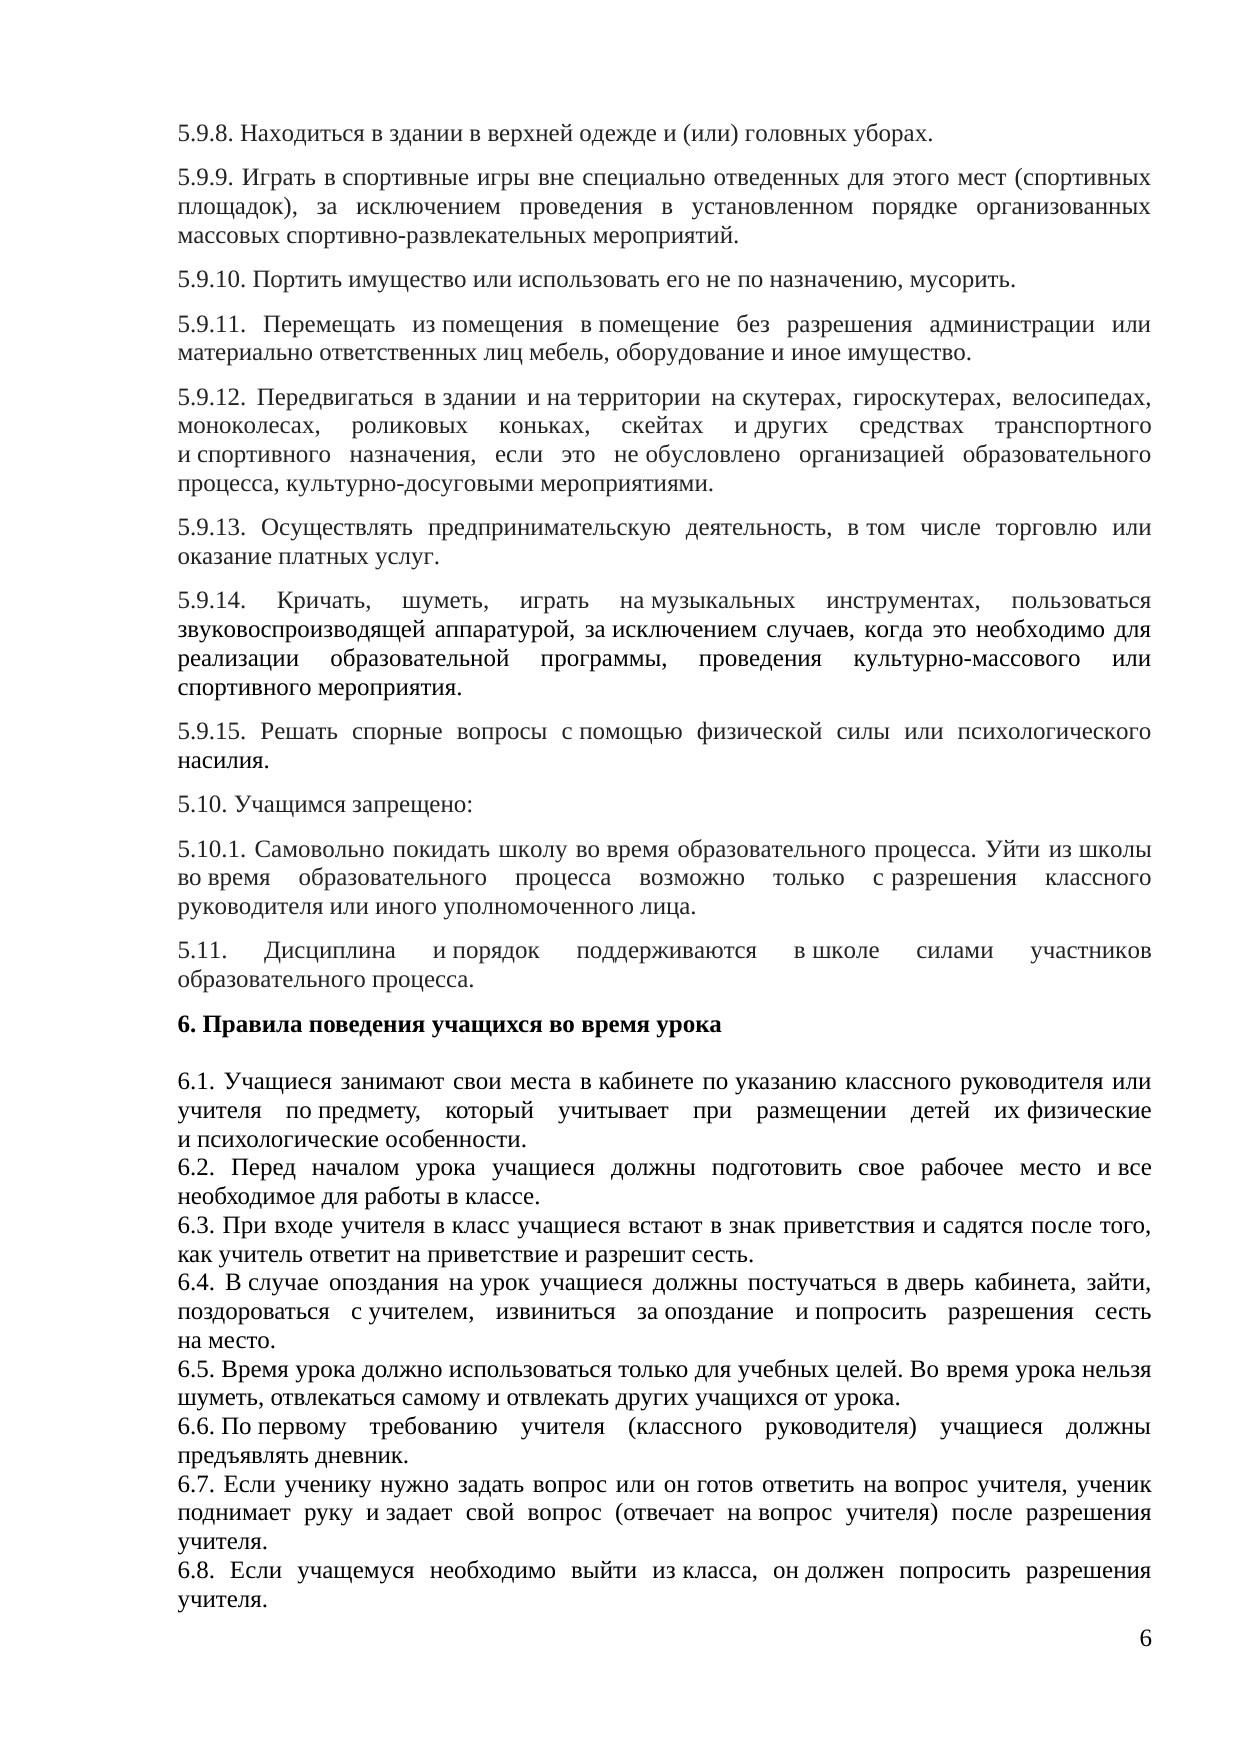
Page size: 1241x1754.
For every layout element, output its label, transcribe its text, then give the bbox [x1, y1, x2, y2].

text 6.2. Перед началом урока учащиеся должны подготовить свое рабочее место и все необходимое для работы в классе. [177, 1152, 1152, 1210]
text 5.10. Учащимся запрещено: [177, 789, 1152, 818]
text 6.3. При входе учителя в класс учащиеся встают в знак приветствия и садятся после того, как учитель ответит на приветствие и разрешит сесть. [177, 1210, 1152, 1267]
text 5.9.14. Кричать, шуметь, играть на музыкальных инструментах, пользоваться звуковоспроизводящей аппаратурой, за исключением случаев, когда это необходимо для реализации образовательной программы, проведения культурно-массового или спортивного мероприятия. [177, 586, 1152, 701]
text 6.5. Время урока должно использоваться только для учебных целей. Во время урока нельзя шуметь, отвлекаться самому и отвлекать других учащихся от урока. [177, 1354, 1152, 1411]
text 6. Правила поведения учащихся во время урока [177, 1009, 1152, 1037]
text 5.9.12. Передвигаться в здании и на территории на скутерах, гироскутерах, велосипедах, моноколесах, роликовых коньках, скейтах и других средствах транспортного и спортивного назначения, если это не обусловлено организацией образовательного процесса, культурно-досуговыми мероприятиями. [177, 382, 1152, 497]
text 5.10.1. Самовольно покидать школу во время образовательного процесса. Уйти из школы во время образовательного процесса возможно только с разрешения классного руководителя или иного уполномоченного лица. [177, 834, 1152, 920]
text 5.9.15. Решать спорные вопросы с помощью физической силы или психологического насилия. [177, 716, 1152, 774]
text 6.7. Если ученику нужно задать вопрос или он готов ответить на вопрос учителя, ученик поднимает руку и задает свой вопрос (отвечает на вопрос учителя) после разрешения учителя. [177, 1469, 1152, 1555]
text 6.8. Если учащемуся необходимо выйти из класса, он должен попросить разрешения учителя. [177, 1555, 1152, 1612]
text 5.9.10. Портить имущество или использовать его не по назначению, мусорить. [177, 264, 1152, 293]
text 6.4. В случае опоздания на урок учащиеся должны постучаться в дверь кабинета, зайти, поздороваться с учителем, извиниться за опоздание и попросить разрешения сесть на место. [177, 1267, 1152, 1354]
text 5.11. Дисциплина и порядок поддерживаются в школе силами участников образовательного процесса. [177, 936, 1152, 993]
text 6.1. Учащиеся занимают свои места в кабинете по указанию классного руководителя или учителя по предмету, который учитывает при размещении детей их физические и психологические особенности. [177, 1066, 1152, 1152]
text 5.9.8. Находиться в здании в верхней одежде и (или) головных уборах. [177, 118, 1152, 147]
text 5.9.13. Осуществлять предпринимательскую деятельность, в том числе торговлю или оказание платных услуг. [177, 512, 1152, 570]
text 5.9.9. Играть в спортивные игры вне специально отведенных для этого мест (спортивных площадок), за исключением проведения в установленном порядке организованных массовых спортивно-развлекательных мероприятий. [177, 162, 1152, 249]
text 5.9.11. Перемещать из помещения в помещение без разрешения администрации или материально ответственных лиц мебель, оборудование и иное имущество. [177, 309, 1152, 366]
text 6.6. По первому требованию учителя (классного руководителя) учащиеся должны предъявлять дневник. [177, 1411, 1152, 1469]
